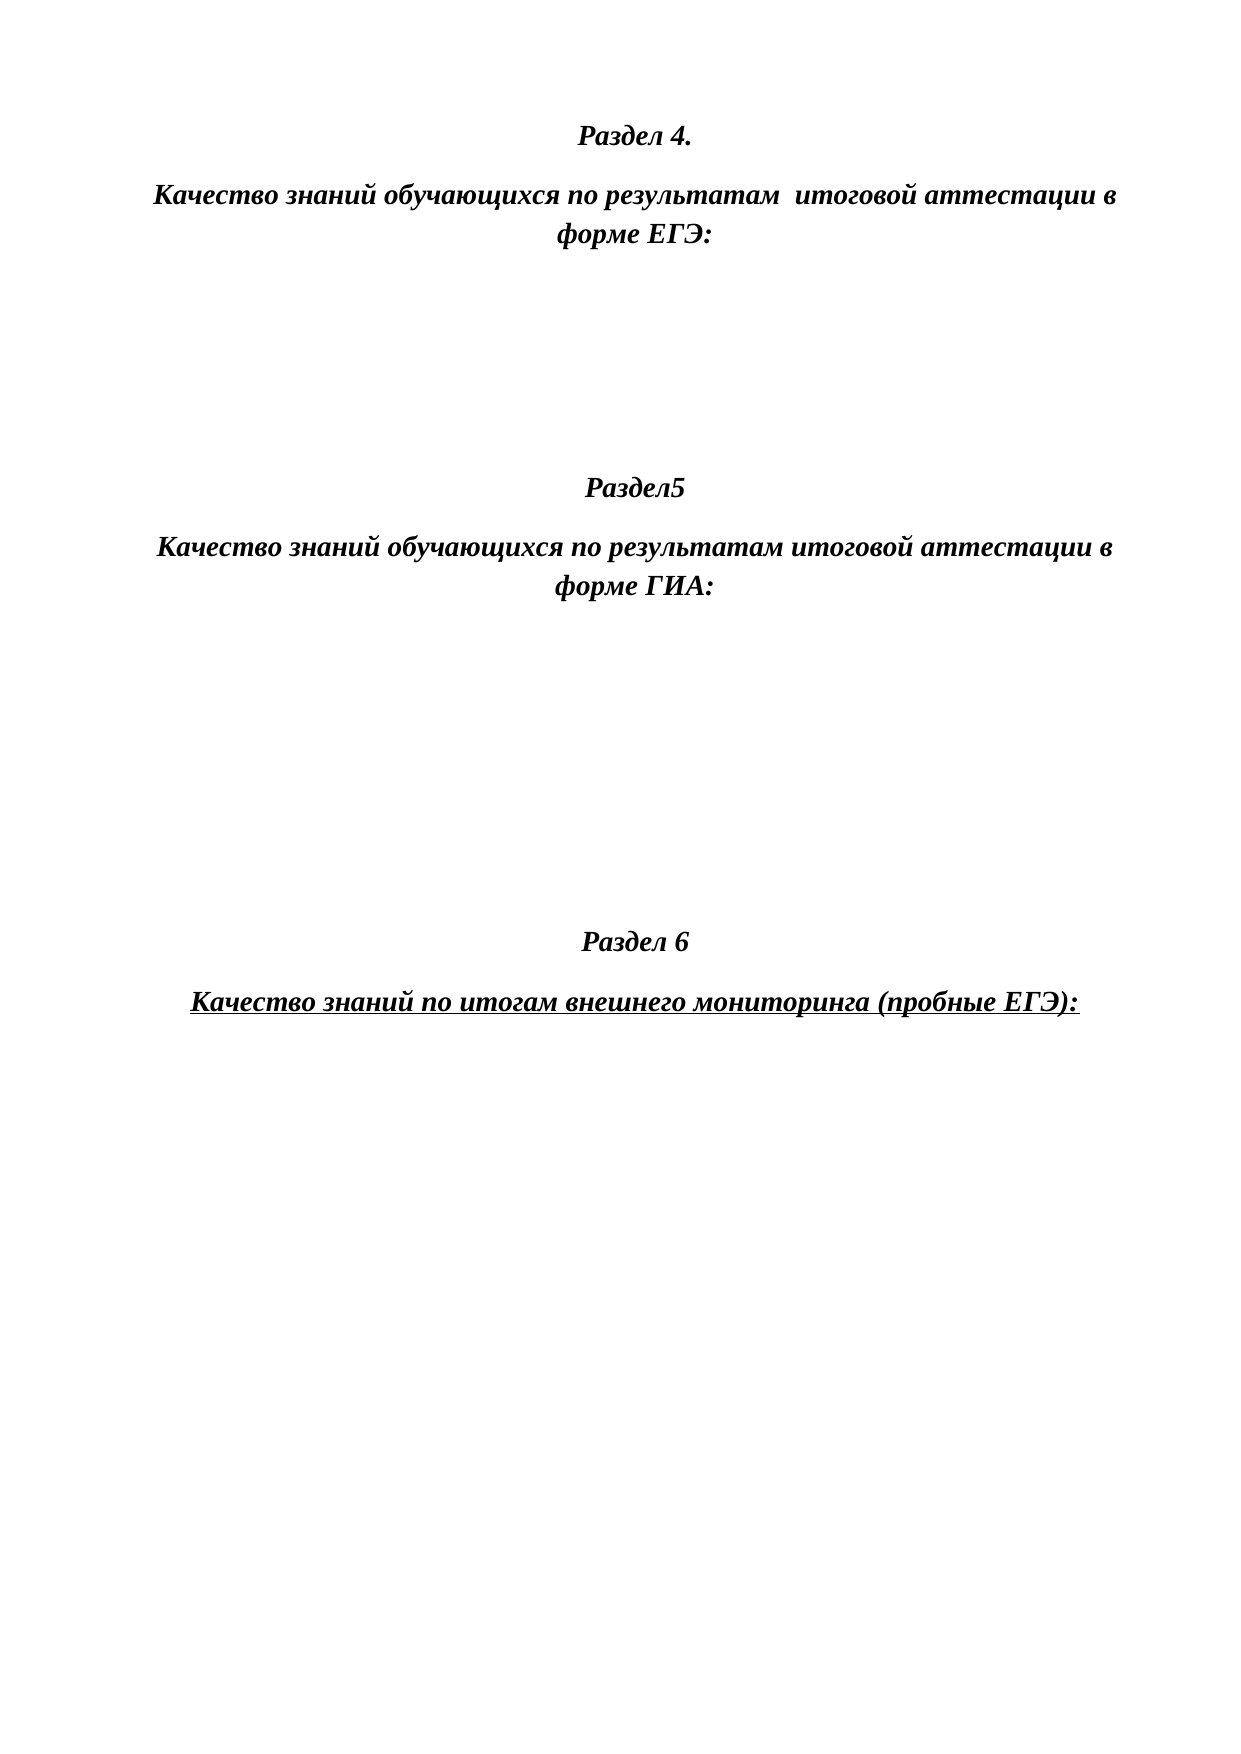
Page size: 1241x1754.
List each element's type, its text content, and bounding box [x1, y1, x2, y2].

text Раздел5 [118, 470, 1152, 504]
text Качество знаний по итогам внешнего мониторинга (пробные ЕГЭ): [118, 984, 1152, 1017]
text Качество знаний обучающихся по результатам итоговой аттестации в форме ГИА: [118, 529, 1152, 602]
text Раздел 6 [118, 924, 1152, 958]
text Качество знаний обучающихся по результатам итоговой аттестации в форме ЕГЭ: [118, 177, 1152, 249]
text Раздел 4. [118, 118, 1152, 152]
